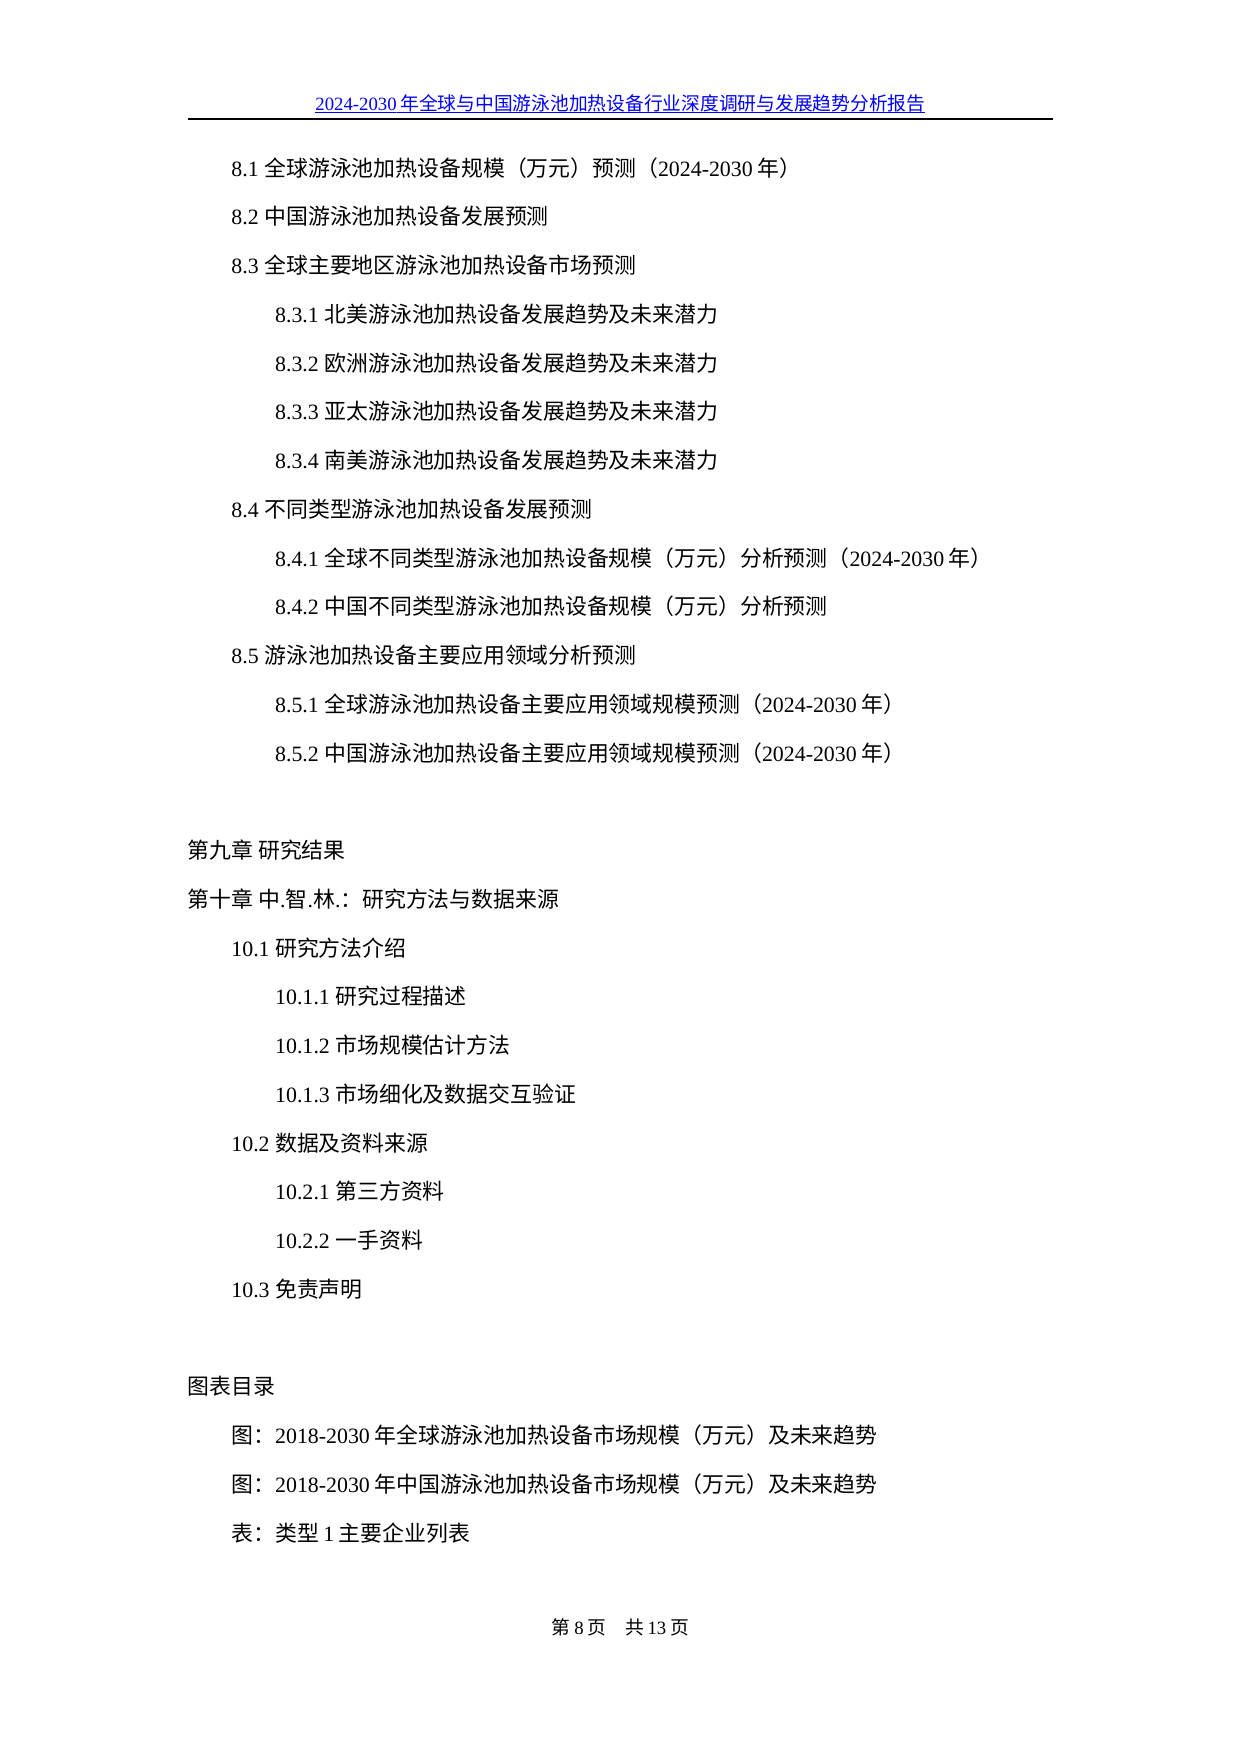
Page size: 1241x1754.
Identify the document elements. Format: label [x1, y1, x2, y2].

text [187, 150, 1053, 1548]
